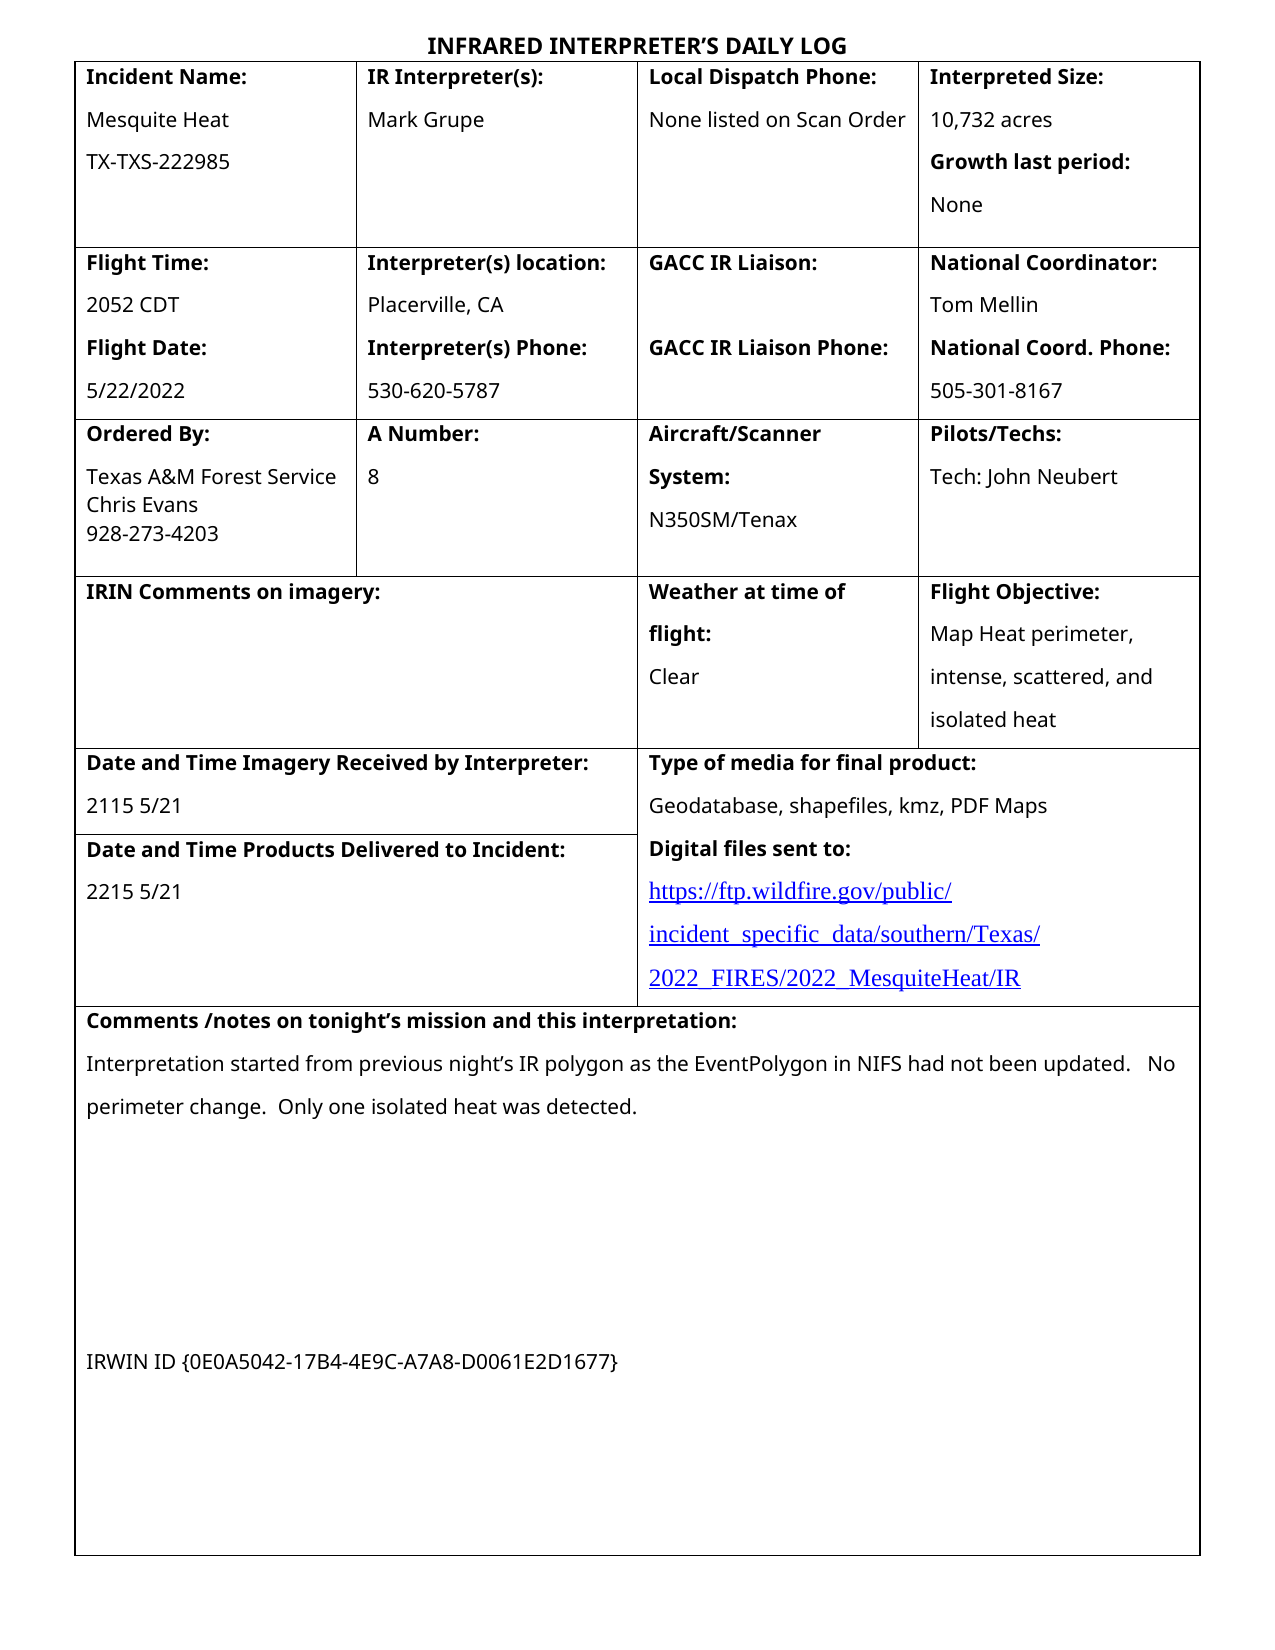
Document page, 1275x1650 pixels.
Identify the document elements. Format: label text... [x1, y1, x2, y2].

table_cell Date and Time Imagery Received by Interpreter: 2115 5/21 [76, 749, 637, 834]
table_cell IRIN Comments on imagery: [76, 577, 637, 747]
table_cell Weather at time of flight: Clear [638, 577, 918, 747]
table_header Interpreted Size: 10,732 acres Growth last period: None [919, 62, 1199, 247]
table_cell Interpreter(s) location: Placerville, CA Interpreter(s) Phone: 530-620-5787 [357, 248, 637, 418]
table_cell Type of media for final product: Geodatabase, shapefiles, kmz, PDF Maps Digital files sent to: https://ftp.wildfire.gov/public/incident_specific_data/southern/Texas/2022_FIRES/2022_MesquiteHeat/IR [638, 749, 1199, 1006]
table_cell Comments /notes on tonight’s mission and this interpretation: Interpretation started from previous night’s IR polygon as the EventPolygon in NIFS had not been updated. No perimeter change. Only one isolated heat was detected. IRWIN ID {0E0A5042-17B4-4E9C-A7A8-D0061E2D1677} [76, 1007, 1199, 1555]
table_cell GACC IR Liaison: GACC IR Liaison Phone: [638, 248, 918, 418]
table_cell Aircraft/Scanner System: N350SM/Tenax [638, 420, 918, 576]
table_header Incident Name: Mesquite Heat TX-TXS-222985 [76, 62, 356, 247]
table_header Local Dispatch Phone: None listed on Scan Order [638, 62, 918, 247]
table_cell Flight Objective: Map Heat perimeter, intense, scattered, and isolated heat [919, 577, 1199, 747]
table_cell Flight Time: 2052 CDT Flight Date: 5/22/2022 [76, 248, 356, 418]
table_cell Pilots/Techs: Tech: John Neubert [919, 420, 1199, 576]
table_cell A Number: 8 [357, 420, 637, 576]
table_cell Ordered By: Texas A&M Forest Service Chris Evans 928-273-4203 [76, 420, 356, 576]
table_cell Date and Time Products Delivered to Incident: 2215 5/21 [76, 835, 637, 1006]
table_header IR Interpreter(s): Mark Grupe [357, 62, 637, 247]
table_cell National Coordinator: Tom Mellin National Coord. Phone: 505-301-8167 [919, 248, 1199, 418]
